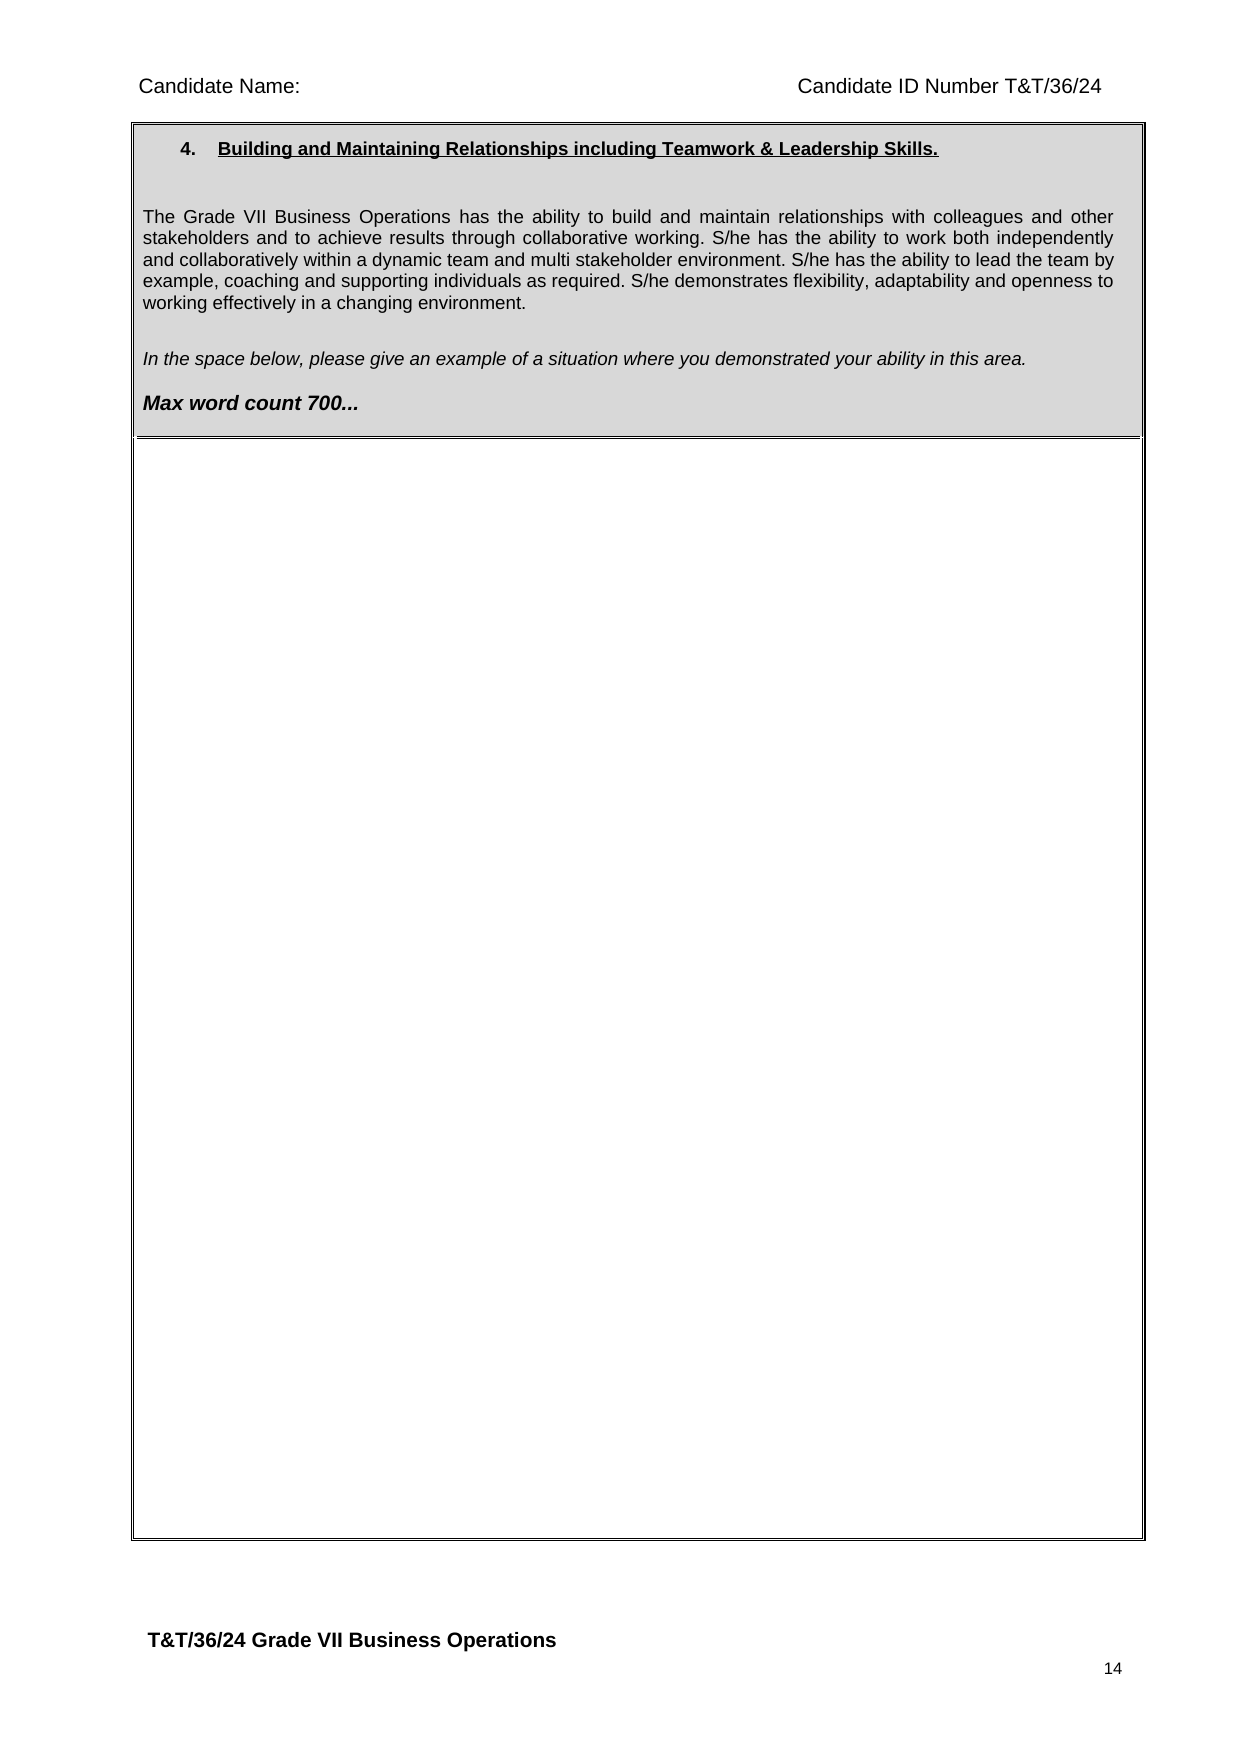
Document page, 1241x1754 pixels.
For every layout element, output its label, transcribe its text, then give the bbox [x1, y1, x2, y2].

table_header Building and Maintaining Relationships including Teamwork & Leadership Skills. The Grade VII Business Operations has the ability to build and maintain relationships with colleagues and other stakeholders and to achieve results through collaborative working. S/he has the ability to work both independently and collaboratively within a dynamic team and multi stakeholder environment. S/he has the ability to lead the team by example, coaching and supporting individuals as required. S/he demonstrates flexibility, adaptability and openness to working effectively in a changing environment. In the space below, please give an example of a situation where you demonstrated your ability in this area. Max word count 700... [134, 125, 1142, 436]
table_cell [133, 436, 1144, 1538]
